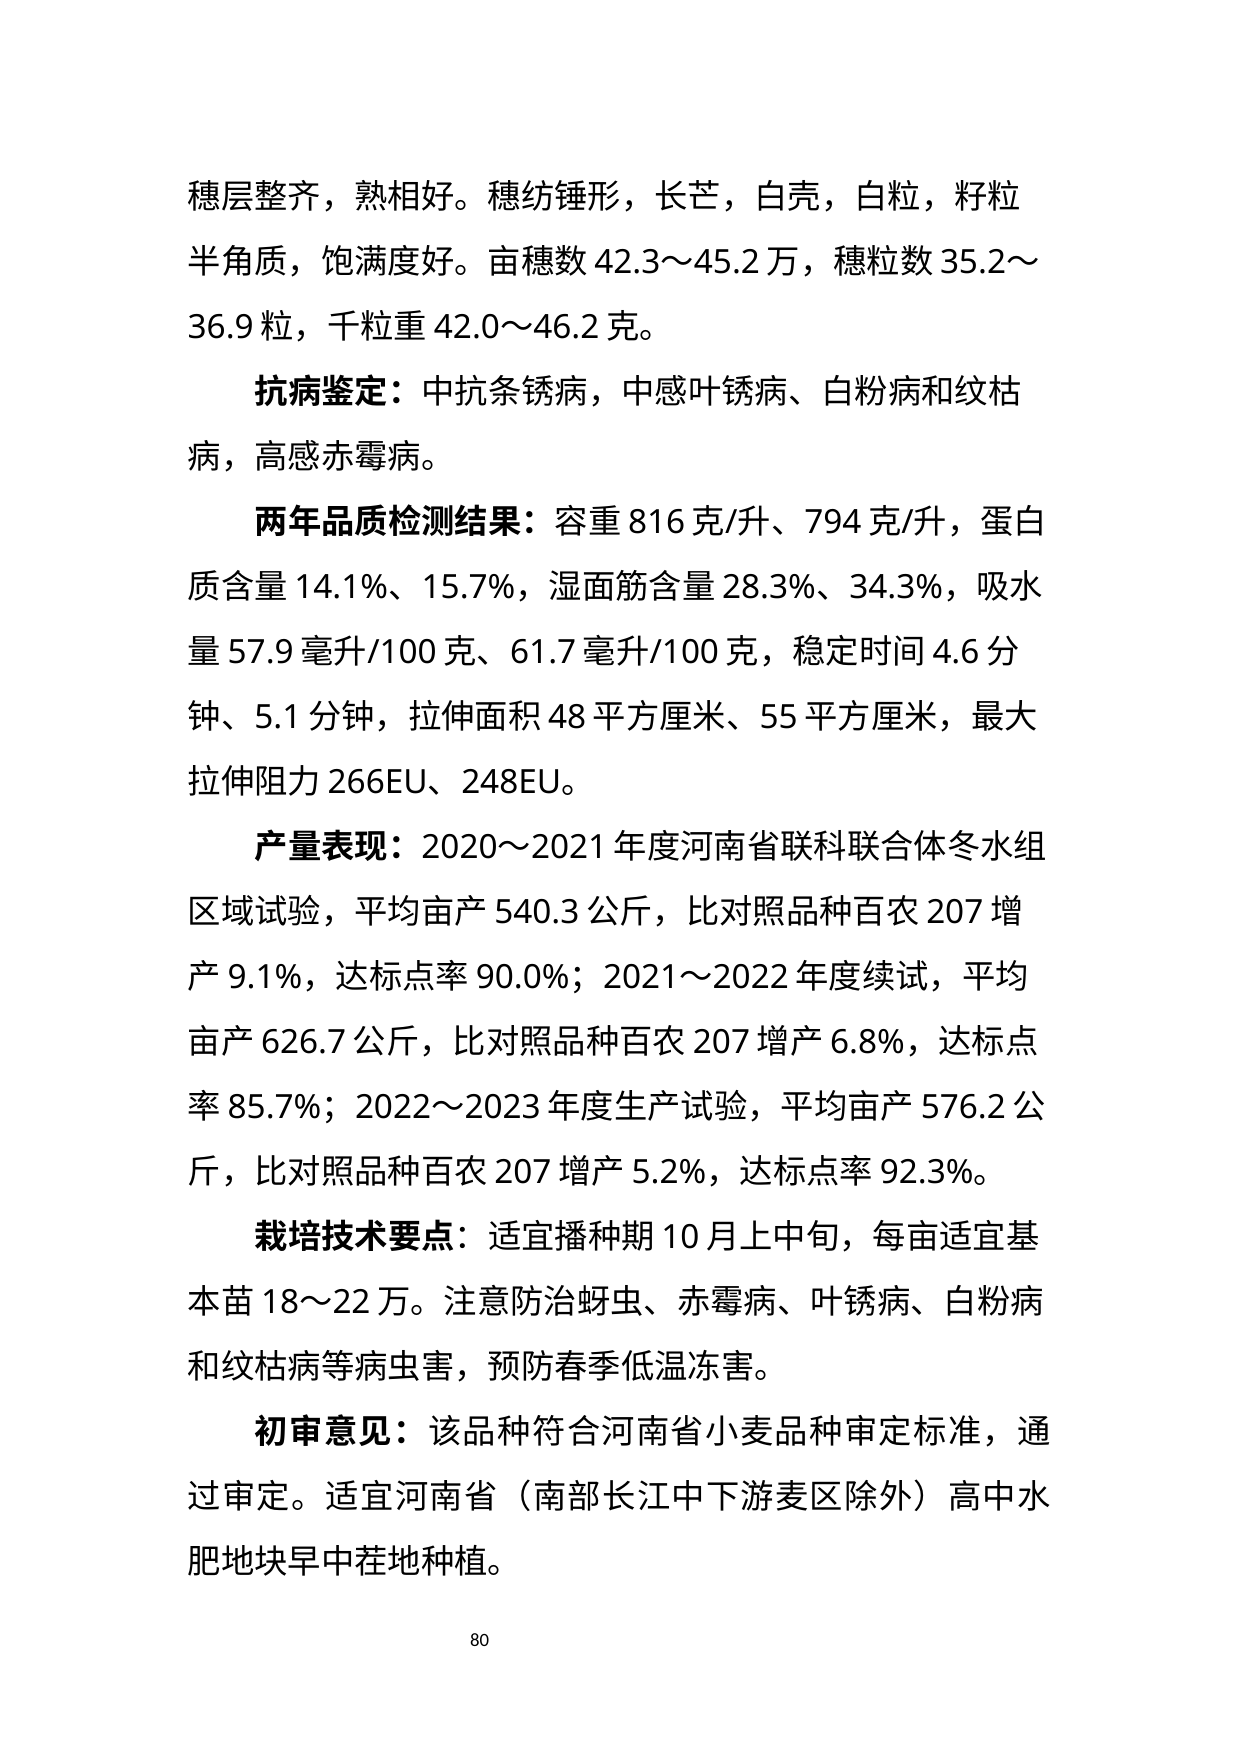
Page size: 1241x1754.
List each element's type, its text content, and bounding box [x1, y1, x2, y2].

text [187, 162, 1053, 357]
text 初审意见：该品种符合河南省小麦品种审定标准，通过审定。适宜河南省（南部长江中下游麦区除外）高中水肥地块早中茬地种植。 [187, 1397, 1053, 1592]
text 抗病鉴定：中抗条锈病，中感叶锈病、白粉病和纹枯病，高感赤霉病。 [187, 357, 1053, 487]
text 产量表现：2020～2021年度河南省联科联合体冬水组区域试验，平均亩产540.3公斤，比对照品种百农207增产9.1%，达标点率90.0%；2021～2022年度续试，平均亩产626.7公斤，比对照品种百农207增产6.8%，达标点率85.7%；2022～2023年度生产试验，平均亩产576.2公斤，比对照品种百农207增产5.2%，达标点率92.3%。 [187, 812, 1053, 1202]
text 两年品质检测结果：容重816克/升、794克/升，蛋白质含量14.1%、15.7%，湿面筋含量28.3%、34.3%，吸水量57.9毫升/100克、61.7毫升/100克，稳定时间4.6分钟、5.1分钟，拉伸面积48平方厘米、55平方厘米，最大拉伸阻力266EU、248EU。 [187, 487, 1053, 812]
text 栽培技术要点：适宜播种期10月上中旬，每亩适宜基本苗18～22万。注意防治蚜虫、赤霉病、叶锈病、白粉病和纹枯病等病虫害，预防春季低温冻害。 [187, 1202, 1053, 1397]
